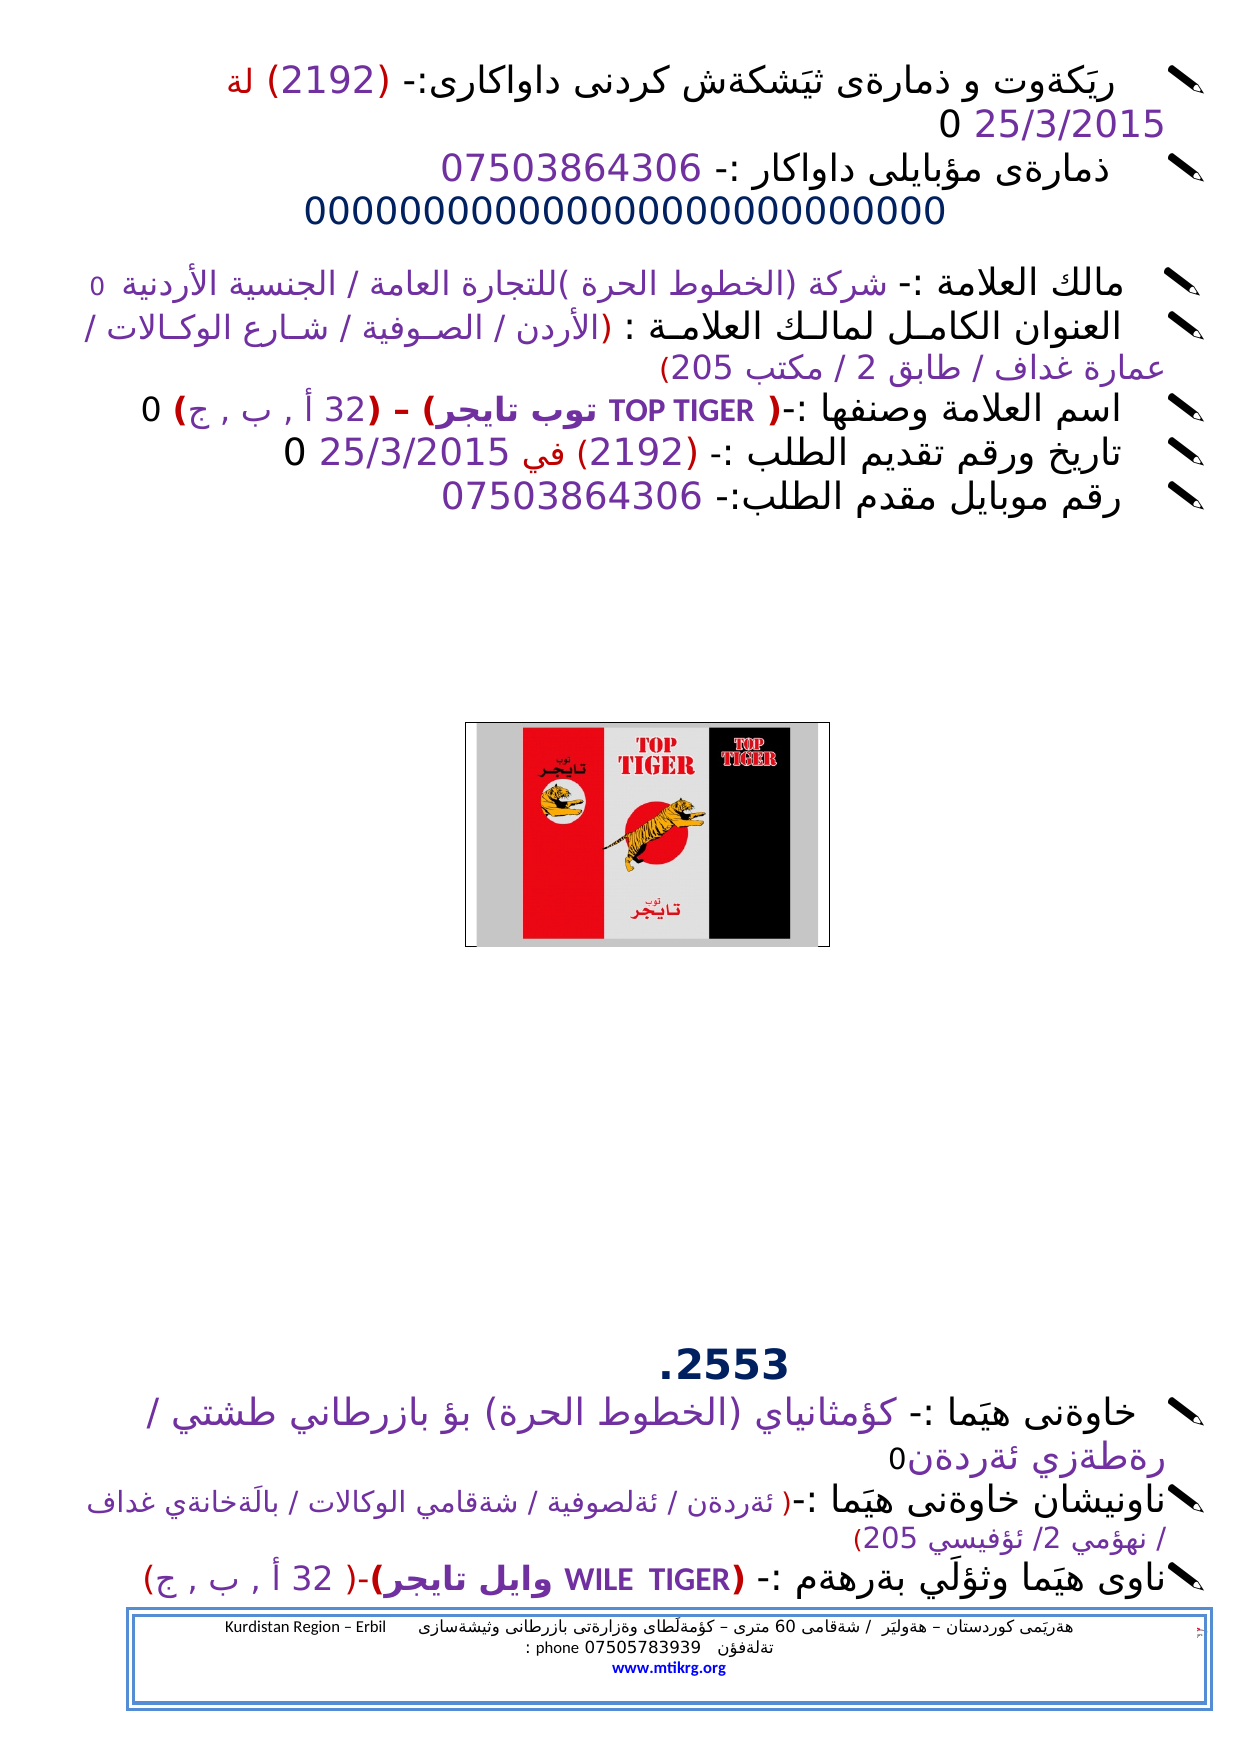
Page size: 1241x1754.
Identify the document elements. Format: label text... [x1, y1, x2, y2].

list تاريخ ورقم تقديم الطلب :- (2192) في 25/3/2015 0 [84, 431, 1166, 474]
text 000000000000000000000000000 [84, 190, 1166, 234]
list رقم موبايل مقدم الطلب:- 07503864306 [84, 474, 1166, 518]
list ذمارةى مؤبايلى داواكار :- 07503864306 [84, 146, 1166, 190]
list ناوى هيَما وثؤلَي بةرهةم :- (WILE TIGER وايل تايجر)-( 32 أ , ب , ج) [84, 1556, 1166, 1599]
picture [476, 723, 819, 947]
list ناونيشان خاوةنى هيَما :-( ئةردةن / ئةلصوفية / شةقامي الوكالات / بالَةخانةي غداف / نهؤمي 2/ ئؤفيسي 205) [84, 1478, 1166, 1556]
picture [1197, 1619, 1204, 1641]
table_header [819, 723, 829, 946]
list خاوةنى هيَما :- كؤمثانياي (الخطوط الحرة) بؤ بازرطاني طشتي / رةطةزي ئةردةن0 [84, 1391, 1166, 1478]
list اسم العلامة وصنفها :-( TOP TIGER توب تايجر) – (32 أ , ب , ج) 0 [84, 387, 1166, 431]
list ريَكةوت و ذمارةى ثيَشكةش كردنى داواكارى:- (2192) لة 25/3/2015 0 [84, 59, 1166, 146]
list مالك العلامة :- شركة (الخطوط الحرة )للتجارة العامة / الجنسية الأردنية 0 [84, 261, 1162, 304]
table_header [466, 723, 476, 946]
list العنوان الكامل لمالك العلامة : (الأردن / الصوفية / شارع الوكالات / عمارة غداف / طابق 2 / مكتب 205) [84, 304, 1166, 387]
